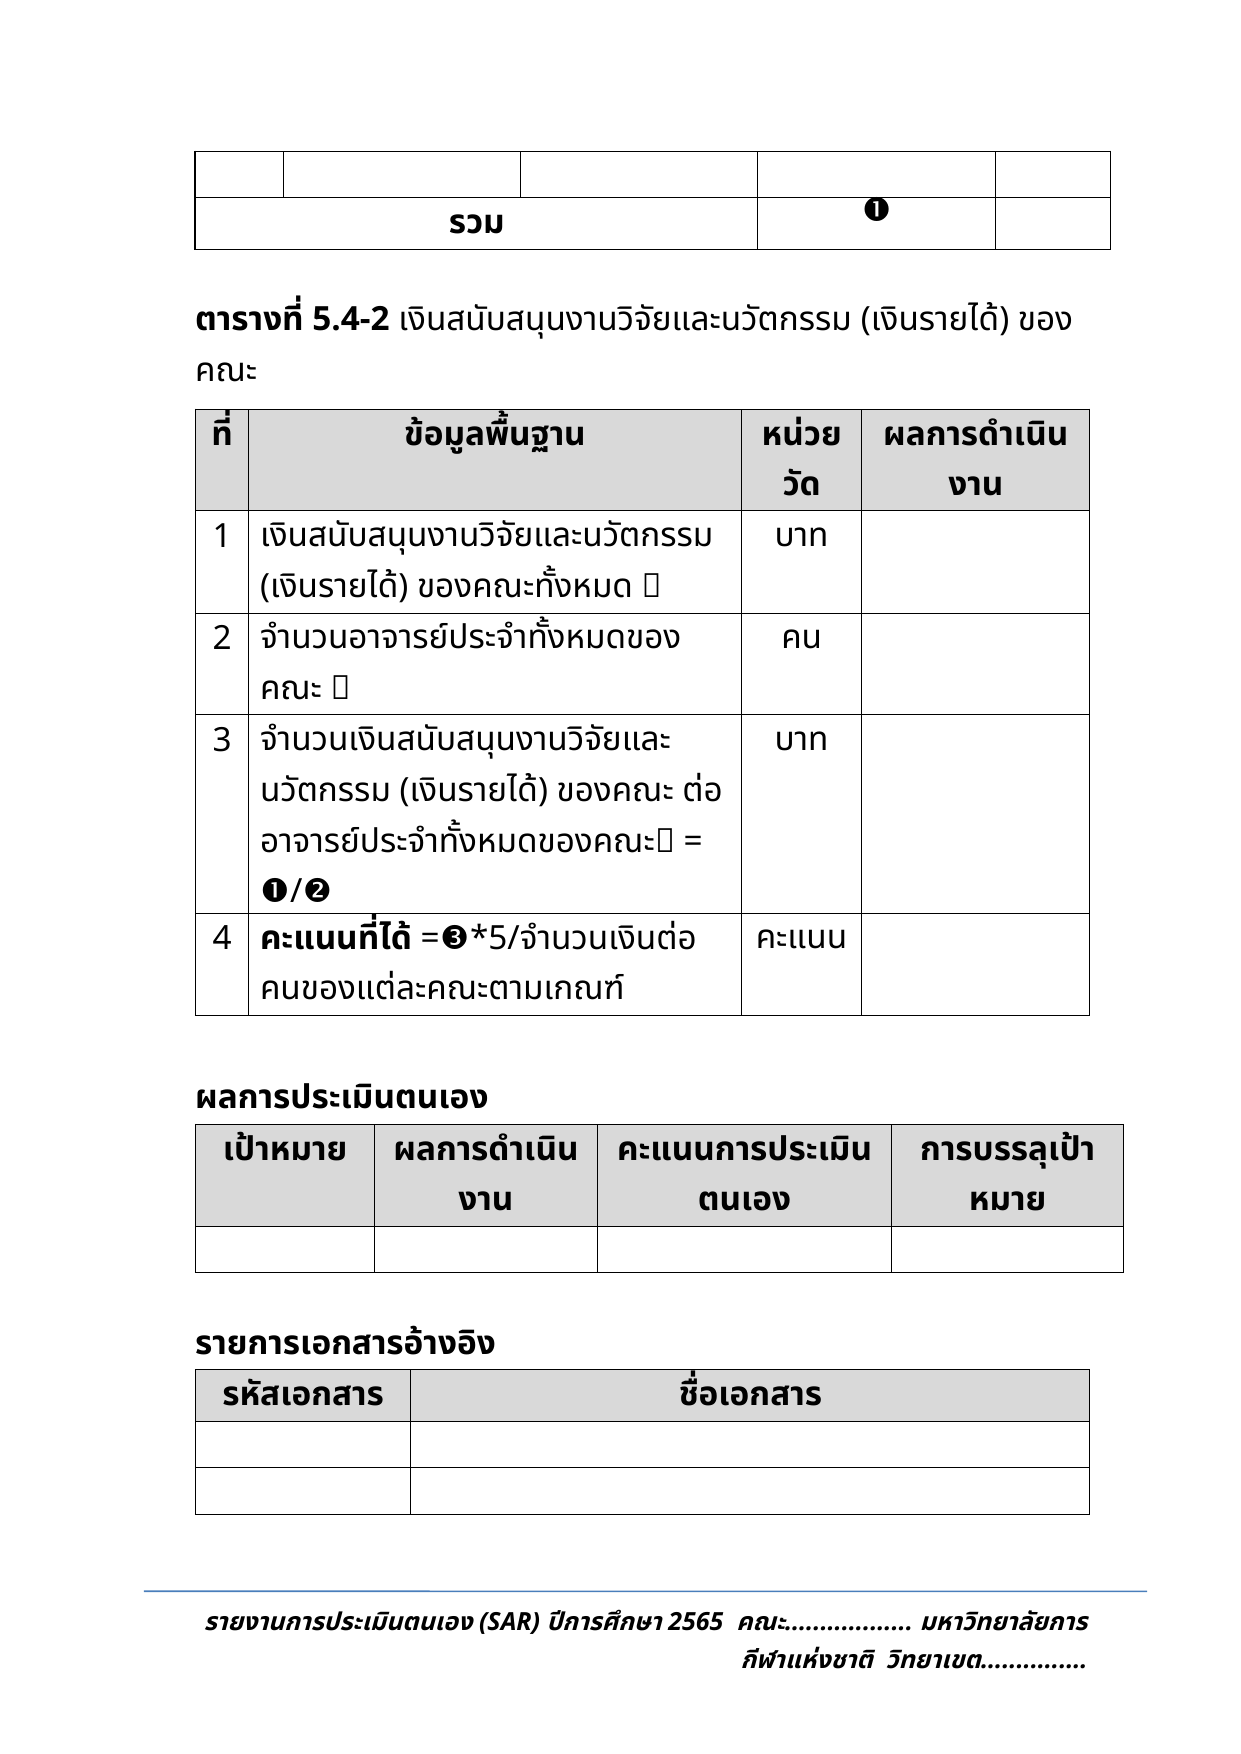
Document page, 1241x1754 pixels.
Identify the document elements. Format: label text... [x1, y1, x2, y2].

table_header ผลการดำเนินงาน [862, 410, 1089, 510]
table_cell คะแนน [742, 914, 861, 1014]
table_cell [862, 715, 1089, 912]
table_cell คน [742, 614, 861, 714]
table_cell [862, 614, 1089, 714]
table_cell [862, 511, 1089, 612]
table_header ที่ [196, 410, 248, 510]
table_header ชื่อเอกสาร [411, 1370, 1089, 1421]
table_cell 2 [196, 614, 248, 714]
table_cell บาท [742, 511, 861, 612]
text รายการเอกสารอ้างอิง [195, 1319, 1090, 1369]
table_cell จำนวนอาจารย์ประจำทั้งหมดของคณะ [249, 614, 741, 714]
table_header รหัสเอกสาร [196, 1370, 410, 1421]
table_cell จำนวนเงินสนับสนุนงานวิจัยและนวัตกรรม (เงินรายได้) ของคณะ ต่ออาจารย์ประจำทั้งหมดของคณะ =/ [249, 715, 741, 912]
table_cell [758, 152, 995, 197]
table_cell บาท [742, 715, 861, 912]
table_cell [196, 1227, 374, 1272]
table_cell [411, 1422, 1089, 1467]
table_cell [411, 1468, 1089, 1513]
table_cell [284, 152, 520, 197]
table_cell 3 [196, 715, 248, 912]
table_header การบรรลุเป้าหมาย [892, 1125, 1123, 1226]
table_header ข้อมูลพื้นฐาน [249, 410, 741, 510]
table_header คะแนนการประเมินตนเอง [598, 1125, 891, 1226]
table_cell เงินสนับสนุนงานวิจัยและนวัตกรรม (เงินรายได้) ของคณะทั้งหมด [249, 511, 741, 612]
table_cell 4 [196, 914, 248, 1014]
table_cell [892, 1227, 1123, 1272]
table_cell คะแนนที่ได้ =*5/จำนวนเงินต่อคนของแต่ละคณะตามเกณฑ์ [249, 914, 741, 1014]
table_cell [196, 152, 283, 197]
table_cell [598, 1227, 891, 1272]
table_cell 1 [196, 511, 248, 612]
table_cell [375, 1227, 597, 1272]
table_cell [196, 1468, 410, 1513]
table_cell รวม [196, 198, 757, 248]
text ผลการประเมินตนเอง [195, 1073, 1090, 1124]
table_cell [758, 198, 995, 248]
table_cell [996, 198, 1110, 248]
table_header ผลการดำเนินงาน [375, 1125, 597, 1226]
table_cell [196, 1422, 410, 1467]
table_cell [862, 914, 1089, 1014]
table_cell [521, 152, 757, 197]
table_header หน่วยวัด [742, 410, 861, 510]
table_header เป้าหมาย [196, 1125, 374, 1226]
text ตารางที่ 5.4-2 เงินสนับสนุนงานวิจัยและนวัตกรรม (เงินรายได้) ของคณะ [195, 295, 1090, 396]
table_cell [996, 152, 1110, 197]
